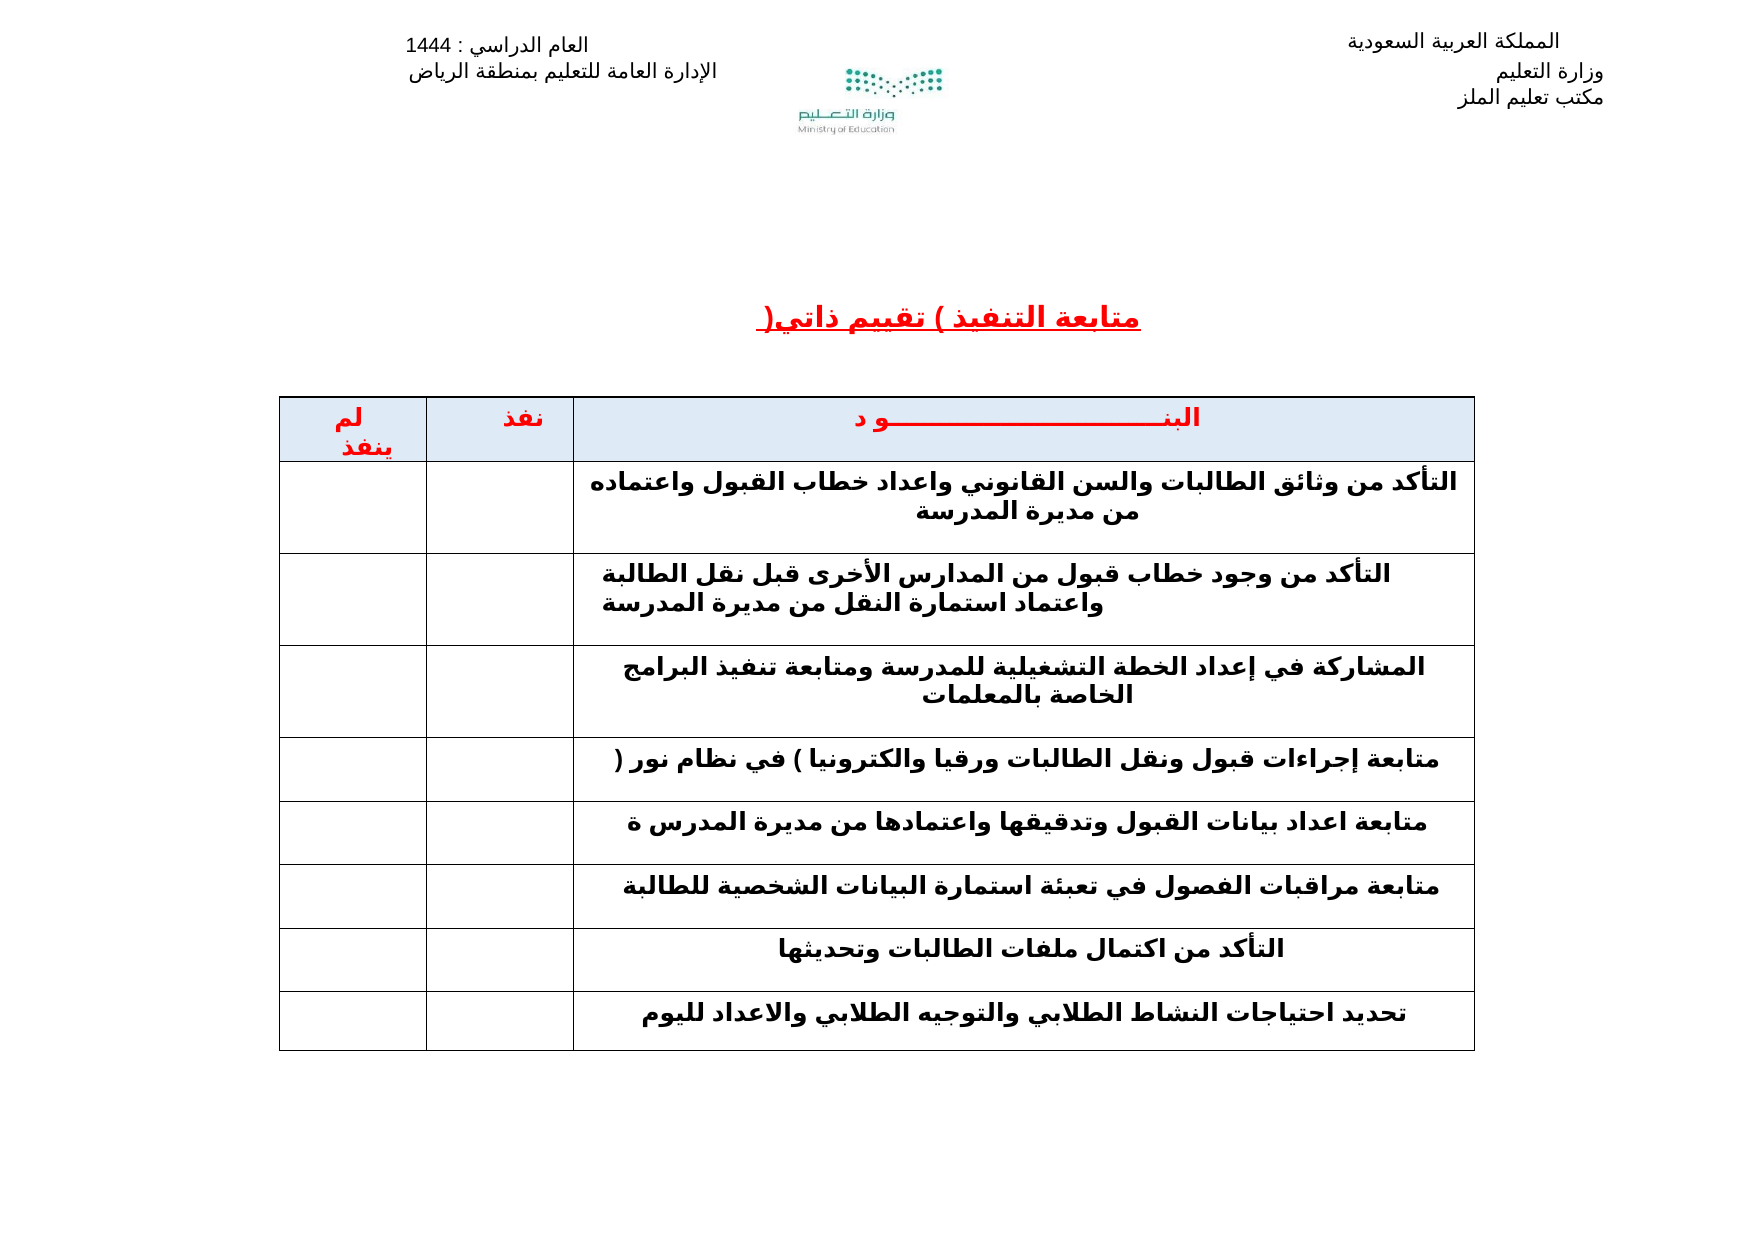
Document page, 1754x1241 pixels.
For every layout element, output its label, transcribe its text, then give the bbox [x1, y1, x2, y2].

table_cell متابعة اعداد بيانات القبول وتدقيقها واعتمادها من مديرة المدرس ة [574, 802, 1474, 864]
table_cell [427, 992, 573, 1049]
table_cell التأكد من وجود خطاب قبول من المدارس الأخرى قبل نقل الطالبة واعتماد استمارة النقل من مديرة المدرسة [574, 554, 1474, 645]
subtitle متابعة التنفيذ ) تقييم ذاتي( [748, 300, 1604, 333]
table_cell [280, 554, 426, 645]
table_cell [280, 462, 426, 553]
table_cell [427, 646, 573, 737]
table_cell [427, 802, 573, 864]
table_cell [427, 929, 573, 991]
table_cell [280, 646, 426, 737]
table_cell المشاركة في إعداد الخطة التشغيلية للمدرسة ومتابعة تنفيذ البرامج الخاصة بالمعلمات [574, 646, 1474, 737]
table_header نفذ [427, 398, 573, 461]
table_cell [427, 462, 573, 553]
table_cell [427, 738, 573, 801]
table_cell التأكد من وثائق الطالبات والسن القانوني واعداد خطاب القبول واعتماده من مديرة المدرسة [574, 462, 1474, 553]
table_cell [427, 554, 573, 645]
table_cell [280, 738, 426, 801]
table_cell [280, 865, 426, 927]
picture [706, 15, 1048, 188]
table_cell تحديد احتياجات النشاط الطلابي والتوجيه الطلابي والاعداد لليوم التمهيدي [574, 992, 1474, 1049]
table_cell التأكد من اكتمال ملفات الطالبات وتحديثها [574, 929, 1474, 991]
table_cell [280, 992, 426, 1049]
table_header البنــــــــــــــــــــــــــــــــو د [574, 398, 1474, 461]
table_cell [280, 929, 426, 991]
table_header لم ينفذ [280, 398, 426, 461]
table_cell [427, 865, 573, 927]
table_cell متابعة إجراءات قبول ونقل الطالبات ورقيا والكترونيا ) في نظام نور ( [574, 738, 1474, 801]
table_cell [280, 802, 426, 864]
table_cell متابعة مراقبات الفصول في تعبئة استمارة البيانات الشخصية للطالبة [574, 865, 1474, 927]
